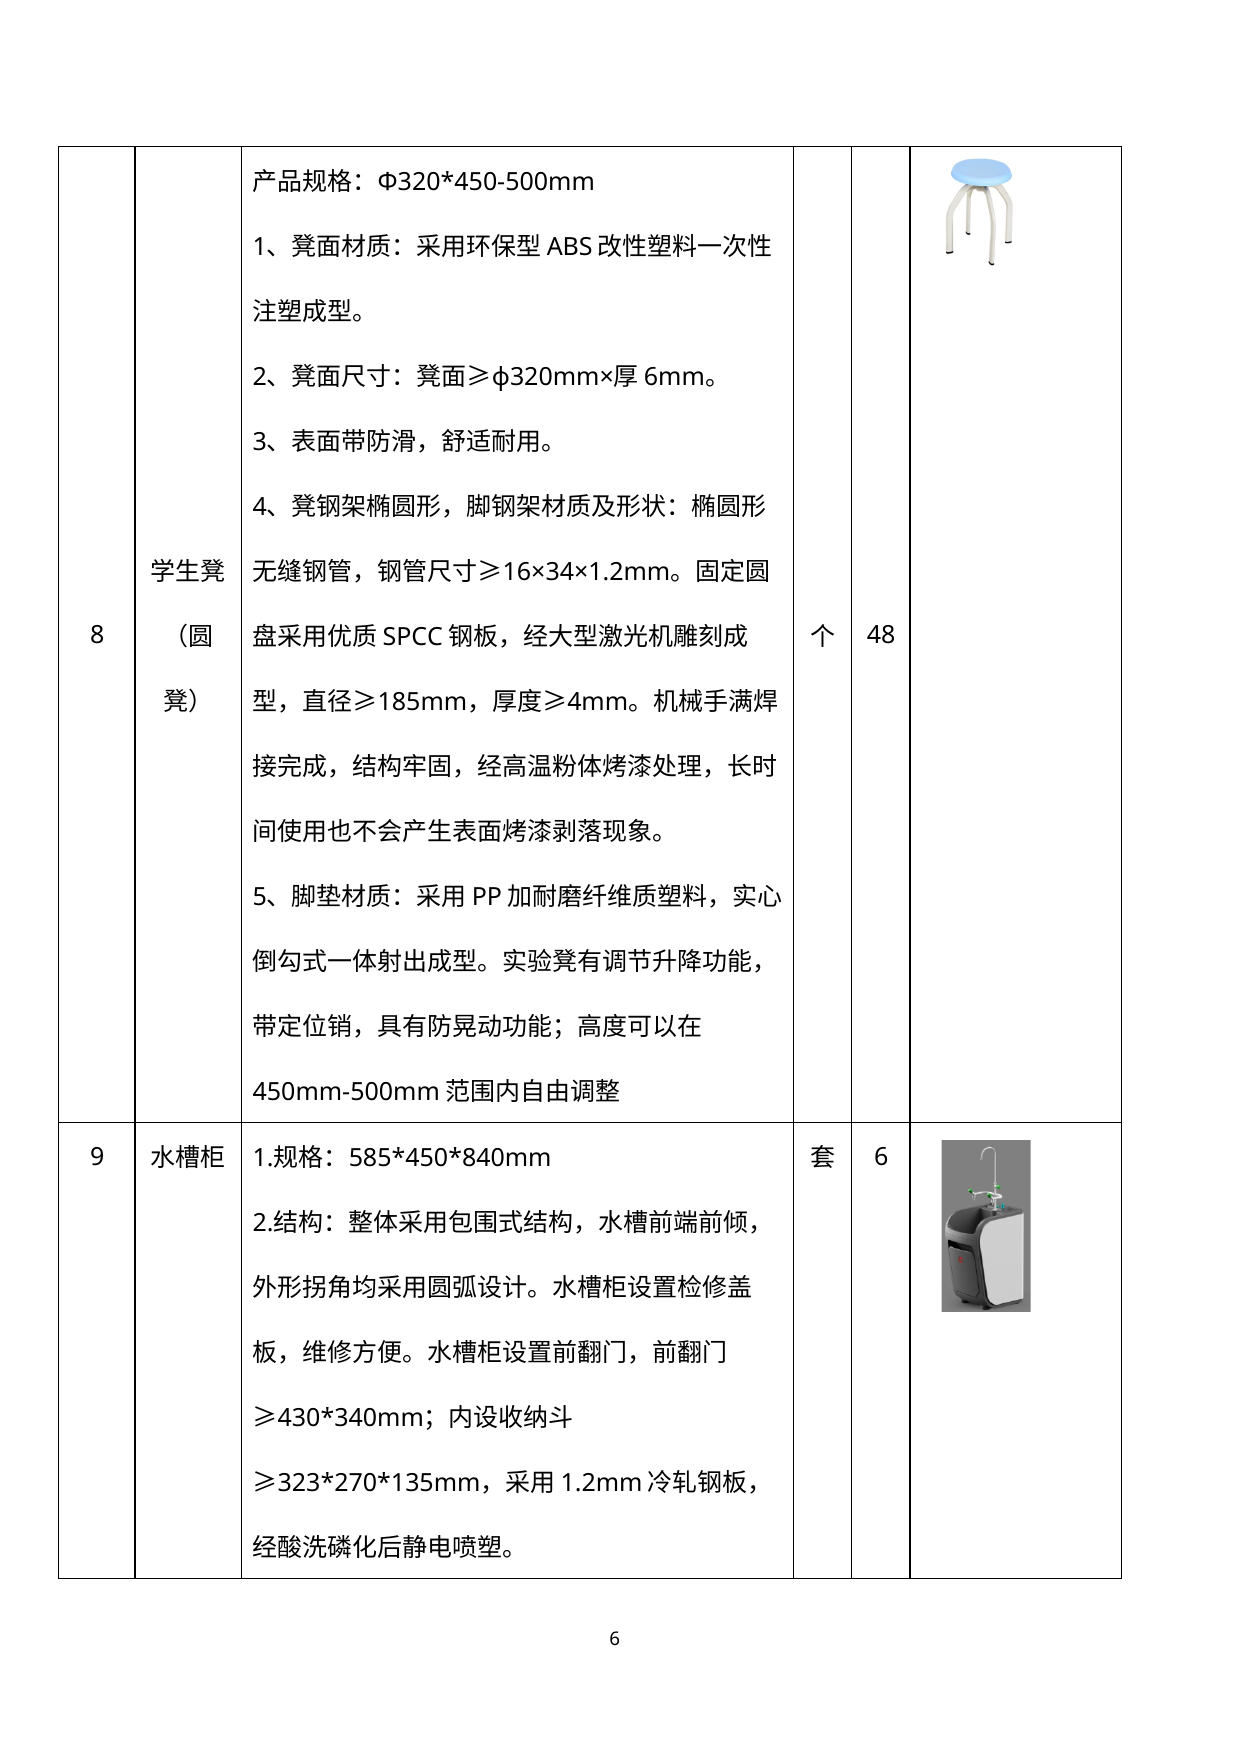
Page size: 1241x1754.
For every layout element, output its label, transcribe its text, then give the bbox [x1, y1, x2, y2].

table_cell [911, 147, 1121, 1122]
table_cell 48 [852, 147, 909, 1122]
picture [941, 1140, 1031, 1312]
table_cell 学生凳（圆凳） [136, 147, 241, 1122]
table_cell 产品规格：Φ320*450-500mm 1、凳面材质：采用环保型ABS改性塑料一次性注塑成型。 2、凳面尺寸：凳面≥ф320mm×厚6mm。 3、表面带防滑，舒适耐用。 4、凳钢架椭圆形，脚钢架材质及形状：椭圆形无缝钢管，钢管尺寸≥16×34×1.2mm。固定圆盘采用优质SPCC钢板，经大型激光机雕刻成型，直径≥185mm，厚度≥4mm。机械手满焊接完成，结构牢固，经高温粉体烤漆处理，长时间使用也不会产生表面烤漆剥落现象。 5、脚垫材质：采用PP加耐磨纤维质塑料，实心倒勾式一体射出成型。实验凳有调节升降功能，带定位销，具有防晃动功能；高度可以在450mm-500mm范围内自由调整 [242, 147, 793, 1122]
table_cell 水槽柜 [136, 1123, 241, 1578]
table_cell 个 [794, 147, 851, 1122]
table_cell 8 [59, 147, 134, 1122]
table_cell 套 [794, 1123, 851, 1578]
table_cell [242, 1123, 793, 1578]
picture [941, 147, 1020, 267]
table_cell 6 [852, 1123, 909, 1578]
table_cell [911, 1123, 1121, 1578]
table_cell 9 [59, 1123, 134, 1578]
